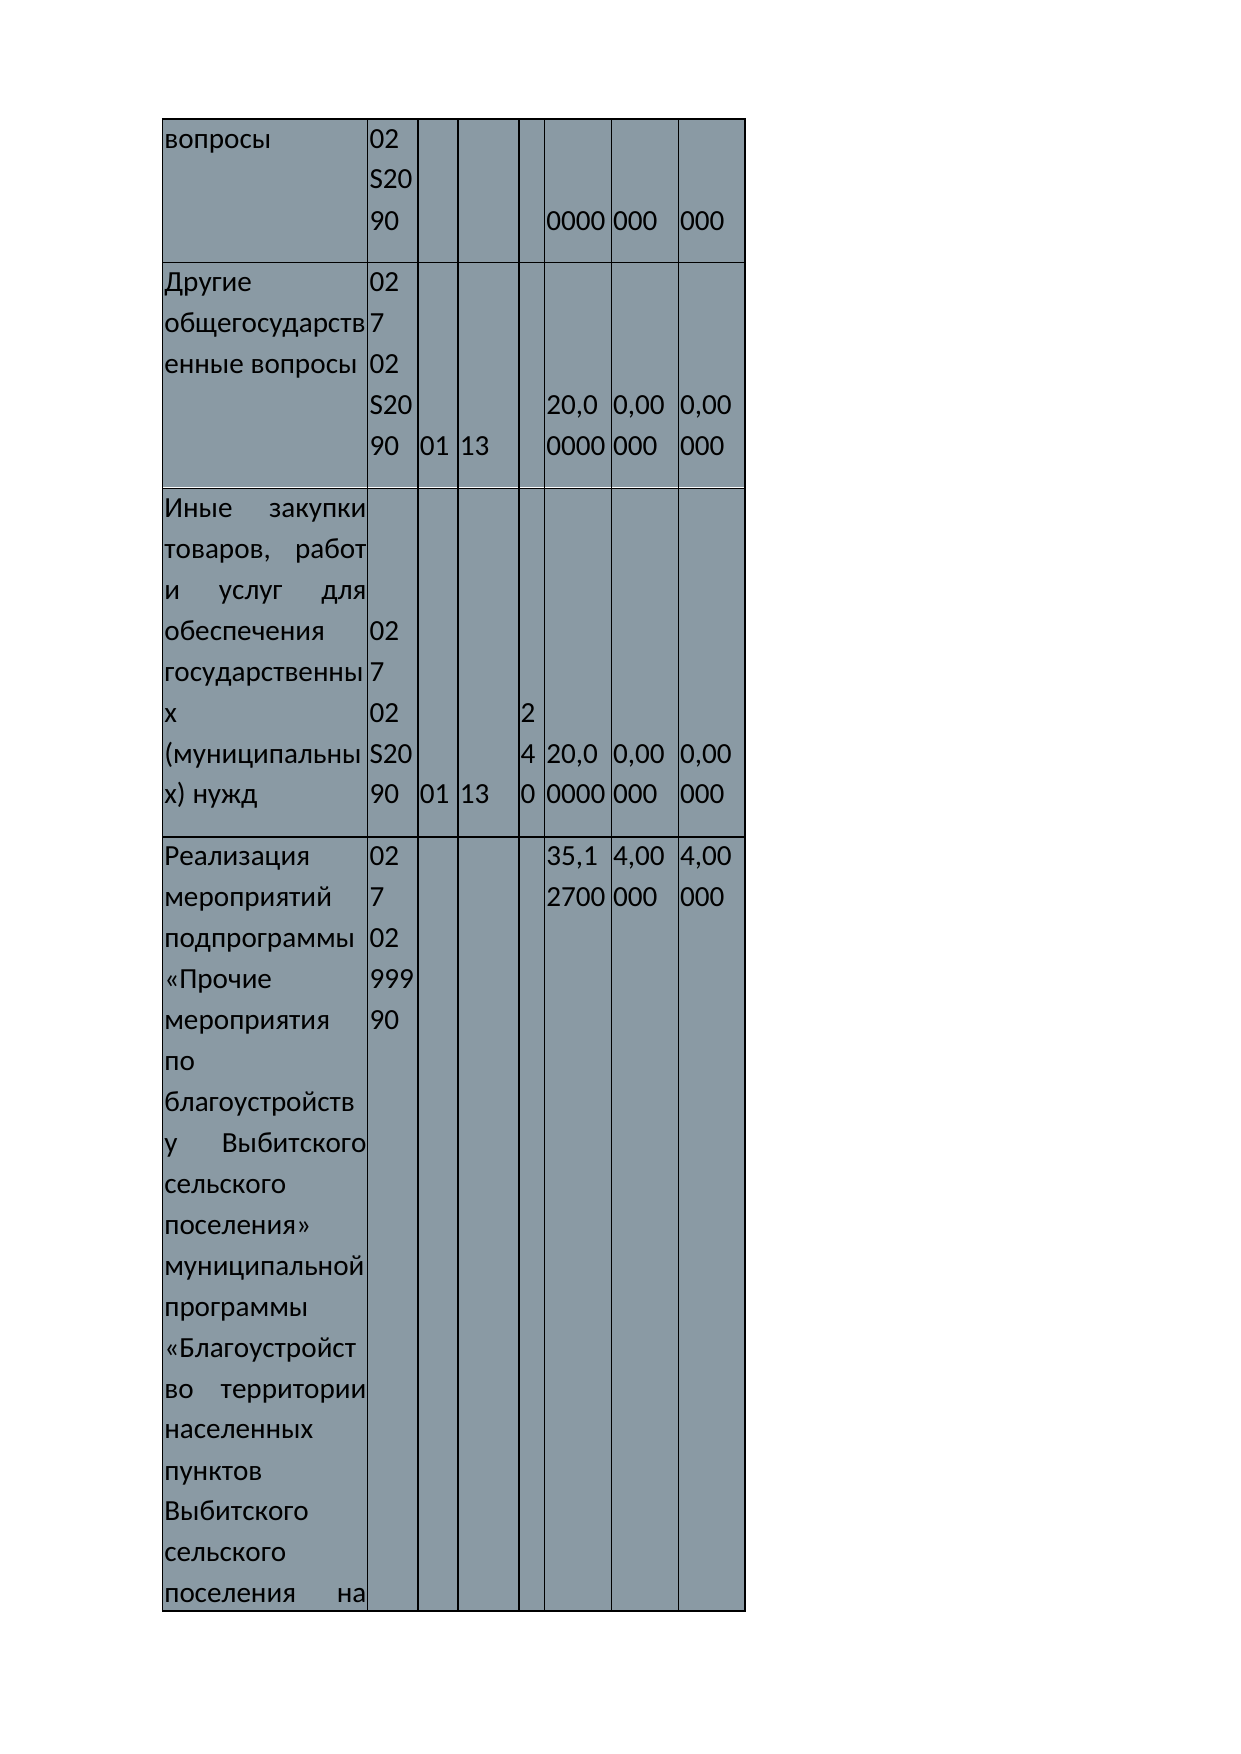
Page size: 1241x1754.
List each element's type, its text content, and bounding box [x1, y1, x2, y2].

table_cell 0,00000 [612, 263, 678, 487]
table_cell 02 7 02 S2090 [368, 120, 417, 262]
table_cell 01 [419, 263, 457, 487]
table_cell 20,00000 [545, 489, 611, 836]
table_cell 240 [520, 489, 544, 836]
table_cell 20,00000 [545, 263, 611, 487]
table_cell [520, 263, 544, 487]
table_cell 02 7 02 S2090 [368, 263, 417, 487]
table_cell Другие общегосударственные вопросы [163, 263, 367, 487]
table_cell 0,00000 [679, 489, 744, 836]
table_cell 01 [419, 489, 457, 836]
table_cell 4,00000 [679, 838, 744, 1610]
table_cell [163, 838, 367, 1610]
table_cell 0,00000 [612, 120, 678, 262]
table_cell 20,00000 [545, 120, 611, 262]
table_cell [163, 120, 367, 262]
table_cell 01 [419, 120, 457, 262]
table_cell 0,00000 [679, 263, 744, 487]
table_cell [520, 120, 544, 262]
table_cell [419, 838, 457, 1610]
table_cell 35,12700 [545, 838, 611, 1610]
table_cell 0,00000 [612, 489, 678, 836]
table_cell 0,00000 [679, 120, 744, 262]
table_cell [459, 838, 518, 1610]
table_cell 02 7 02 S2090 [368, 489, 417, 836]
table_cell 4,00000 [612, 838, 678, 1610]
table_cell 02 7 02 99990 [368, 838, 417, 1610]
table_cell 13 [459, 263, 518, 487]
table_cell [520, 838, 544, 1610]
table_cell 00 [459, 120, 518, 262]
table_cell 13 [459, 489, 518, 836]
table_cell Иные закупки товаров, работ и услуг для обеспечения государственных (муниципальных) нужд [163, 489, 367, 836]
